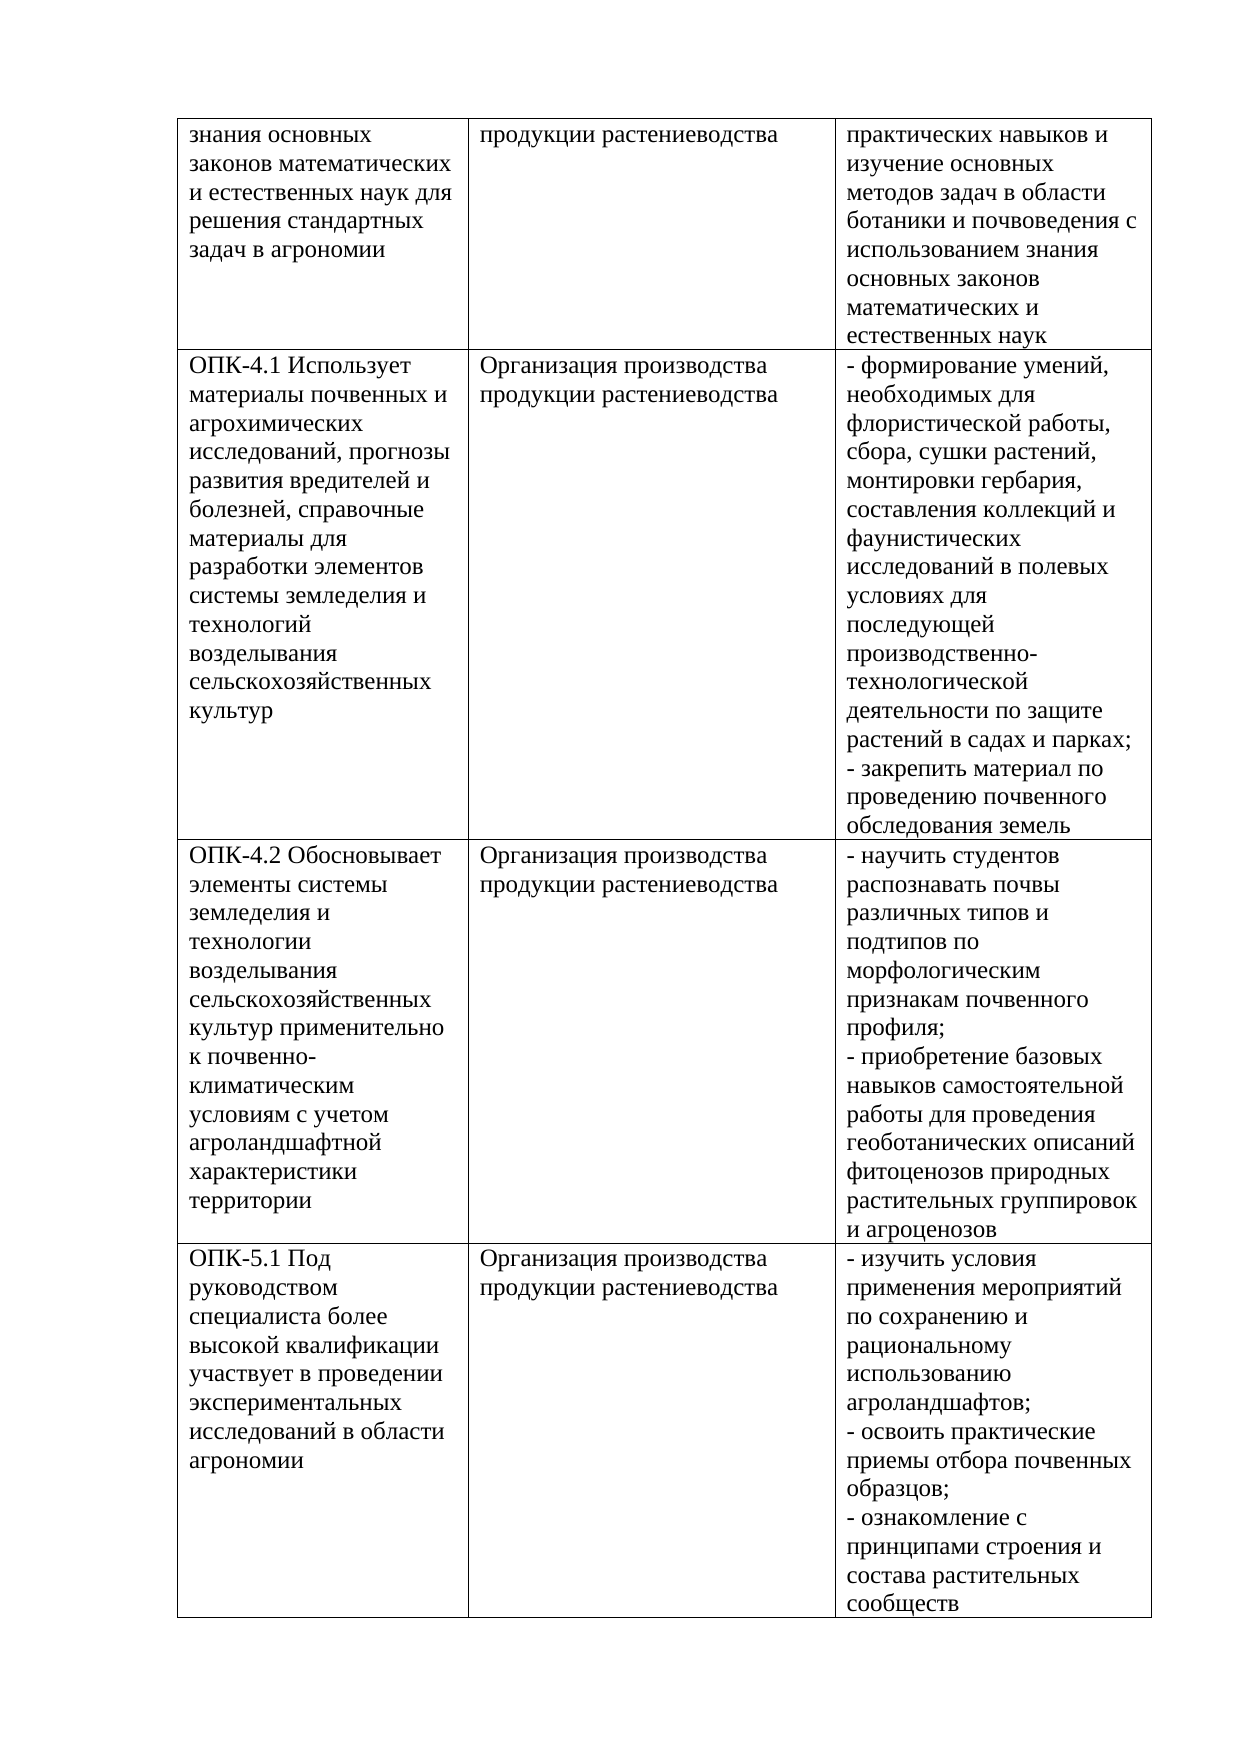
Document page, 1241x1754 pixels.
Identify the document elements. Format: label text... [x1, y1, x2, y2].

table_cell - научить студентов распознавать почвы различных типов и подтипов по морфологическим признакам почвенного профиля; - приобретение базовых навыков самостоятельной работы для проведения геоботанических описаний фитоценозов природных растительных группировок и агроценозов [836, 840, 1151, 1242]
table_cell - изучить условия применения мероприятий по сохранению и рациональному использованию агроландшафтов; - освоить практические приемы отбора почвенных образцов; - ознакомление с принципами строения и состава растительных сообществ [836, 1244, 1151, 1617]
table_cell ОПК-4.2 Обосновывает элементы системы земледелия и технологии возделывания сельскохозяйственных культур применительно к почвенно-климатическим условиям с учетом агроландшафтной характеристики территории [178, 840, 468, 1242]
table_cell ОПК-4.1 Использует материалы почвенных и агрохимических исследований, прогнозы развития вредителей и болезней, справочные материалы для разработки элементов системы земледелия и технологий возделывания сельскохозяйственных культур [178, 350, 468, 839]
table_cell Организация производства продукции растениеводства [469, 840, 835, 1242]
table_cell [178, 119, 468, 349]
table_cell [836, 119, 1151, 349]
table_cell - формирование умений, необходимых для флористической работы, сбора, сушки растений, монтировки гербария, составления коллекций и фаунистических исследований в полевых условиях для последующей производственно-технологической деятельности по защите растений в садах и парках; - закрепить материал по проведению почвенного обследования земель [836, 350, 1151, 839]
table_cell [469, 1244, 835, 1617]
table_cell Организация производства продукции растениеводства [469, 350, 835, 839]
table_cell ОПК-5.1 Под руководством специалиста более высокой квалификации участвует в проведении экспериментальных исследований в области агрономии [178, 1244, 468, 1617]
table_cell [469, 119, 835, 349]
